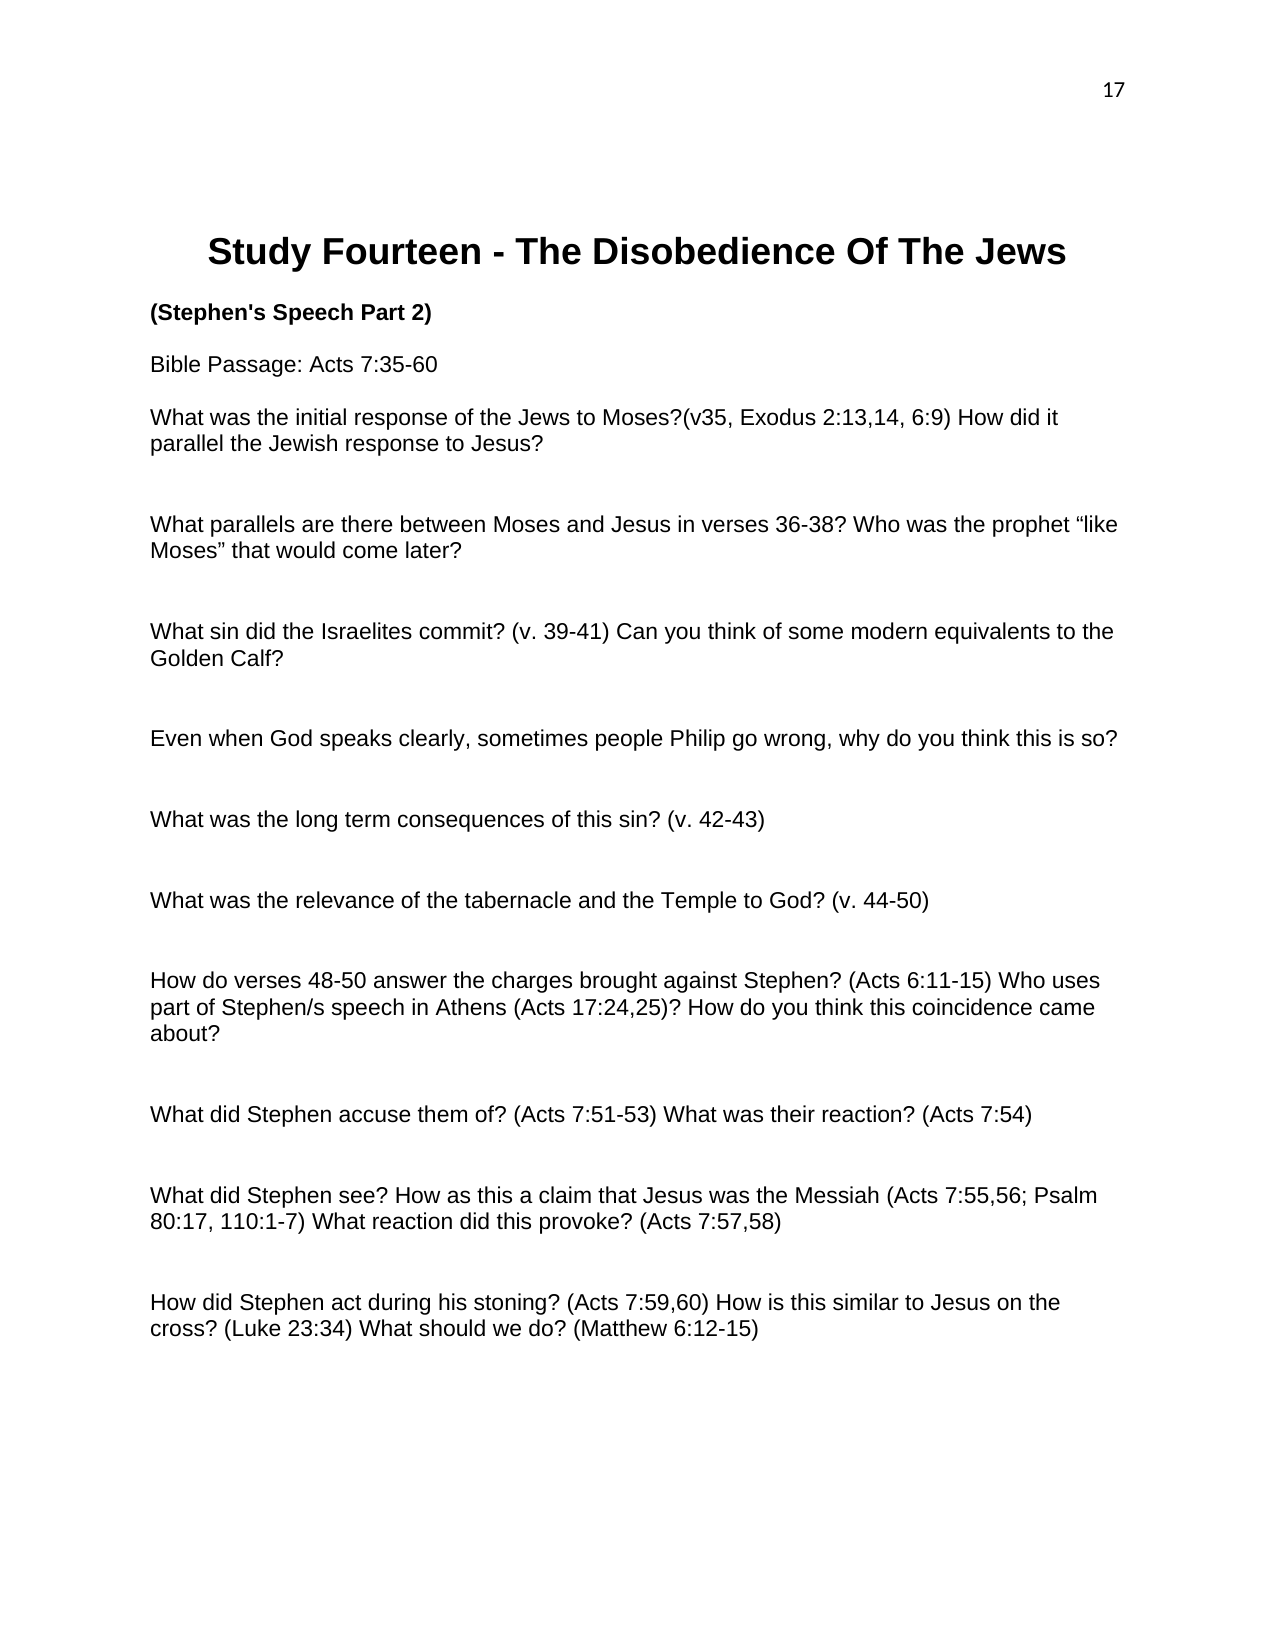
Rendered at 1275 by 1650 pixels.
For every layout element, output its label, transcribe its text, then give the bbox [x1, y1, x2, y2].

text Even when God speaks clearly, sometimes people Philip go wrong, why do you think this is so? [150, 725, 1125, 806]
text Study Fourteen - The Disobedience Of The Jews [150, 229, 1125, 272]
text What was the long term consequences of this sin? (v. 42-43) [150, 806, 1125, 887]
text What did Stephen accuse them of? (Acts 7:51-53) What was their reaction? (Acts 7:54) [150, 1101, 1125, 1182]
text What did Stephen see? How as this a claim that Jesus was the Messiah (Acts 7:55,56; Psalm 80:17, 110:1-7) What reaction did this provoke? (Acts 7:57,58) [150, 1182, 1125, 1289]
text What sin did the Israelites commit? (v. 39-41) Can you think of some modern equivalents to the Golden Calf? [150, 618, 1125, 725]
text What was the relevance of the tabernacle and the Temple to God? (v. 44-50) [150, 887, 1125, 967]
text (Stephen's Speech Part 2) [150, 298, 1125, 325]
text What was the initial response of the Jews to Moses?(v35, Exodus 2:13,14, 6:9) How did it parallel the Jewish response to Jesus? [150, 404, 1125, 511]
text How do verses 48-50 answer the charges brought against Stephen? (Acts 6:11-15) Who uses part of Stephen/s speech in Athens (Acts 17:24,25)? How do you think this coincidence came about? [150, 967, 1125, 1101]
text How did Stephen act during his stoning? (Acts 7:59,60) How is this similar to Jesus on the cross? (Luke 23:34) What should we do? (Matthew 6:12-15) [150, 1289, 1125, 1341]
text Bible Passage: Acts 7:35-60 [150, 351, 1125, 378]
text What parallels are there between Moses and Jesus in verses 36-38? Who was the prophet “like Moses” that would come later? [150, 511, 1125, 618]
